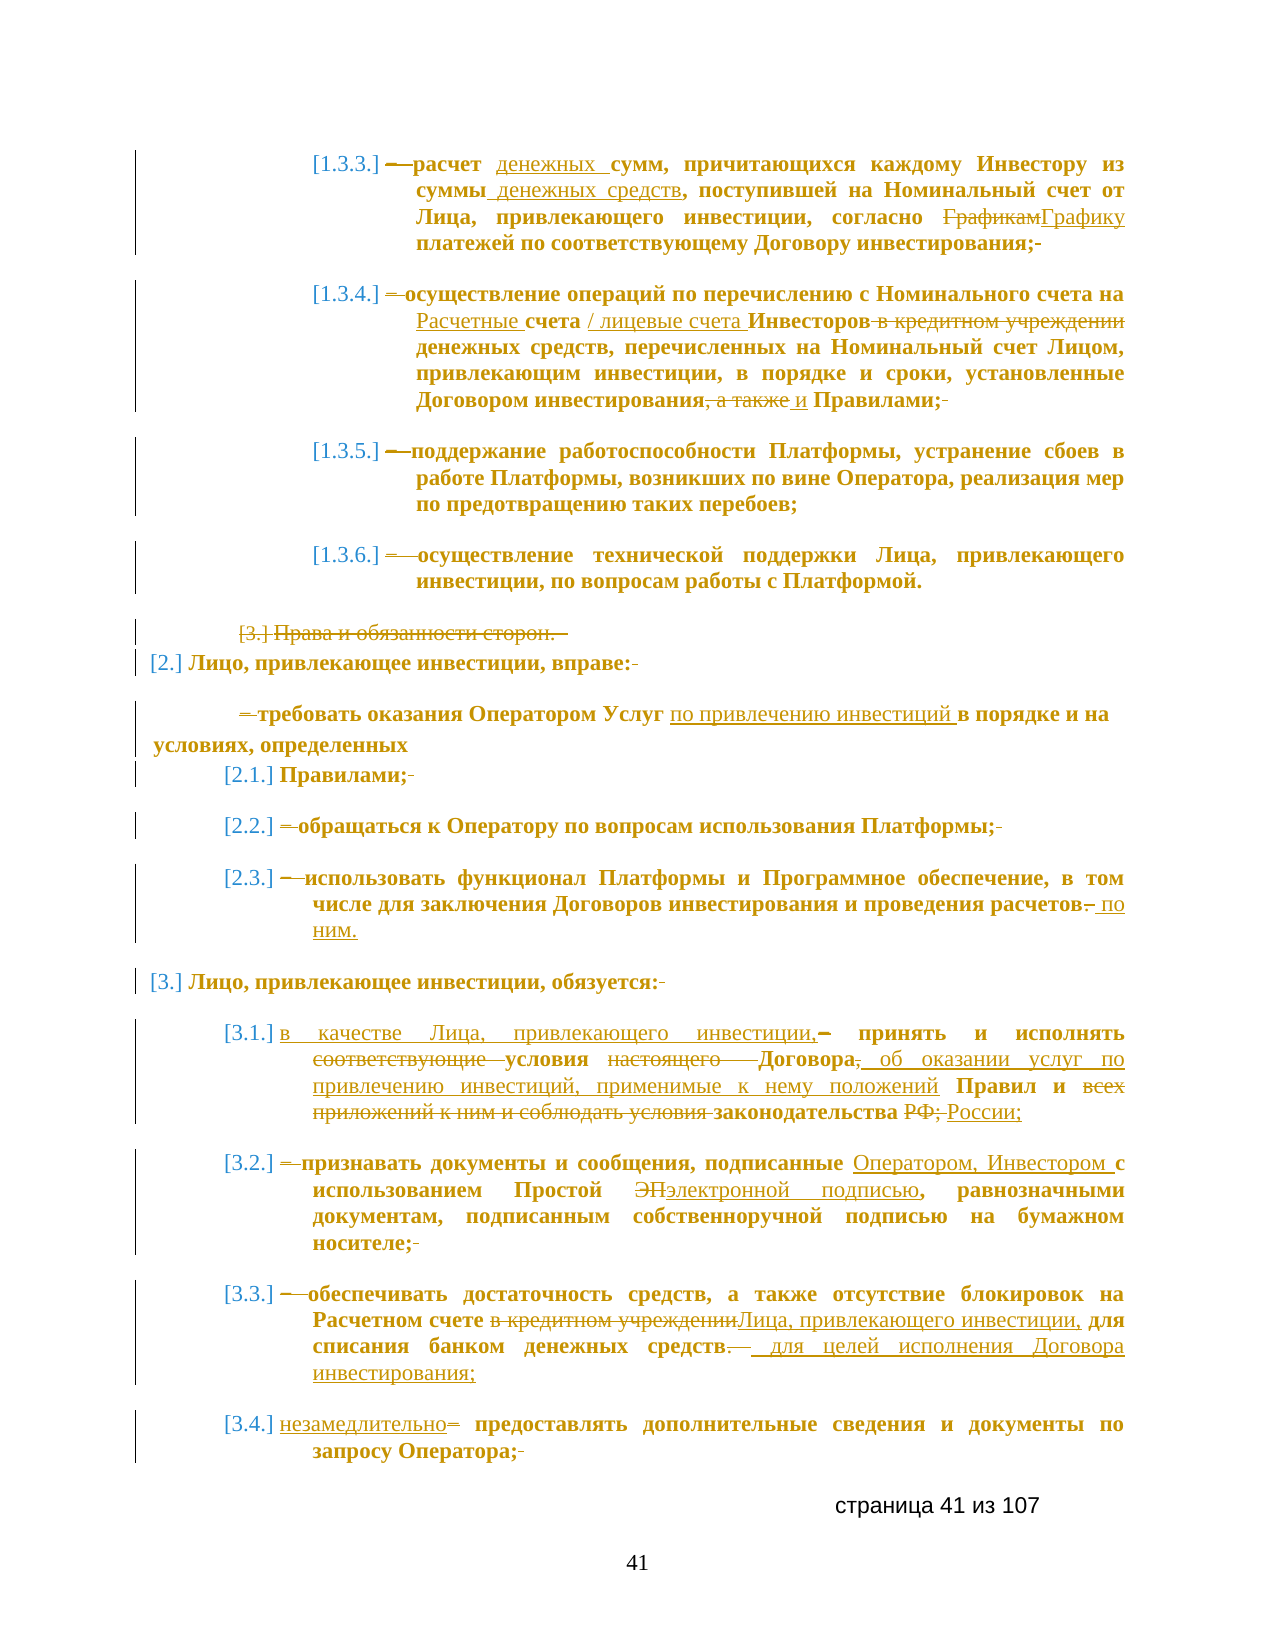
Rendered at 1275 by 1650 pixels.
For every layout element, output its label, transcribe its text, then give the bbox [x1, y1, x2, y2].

list Лицо, привлекающее инвестиции, вправе: [150, 649, 1125, 676]
list Лицо, привлекающее инвестиции, обязуется: [150, 968, 1125, 994]
list Правилами; [224, 761, 1125, 787]
